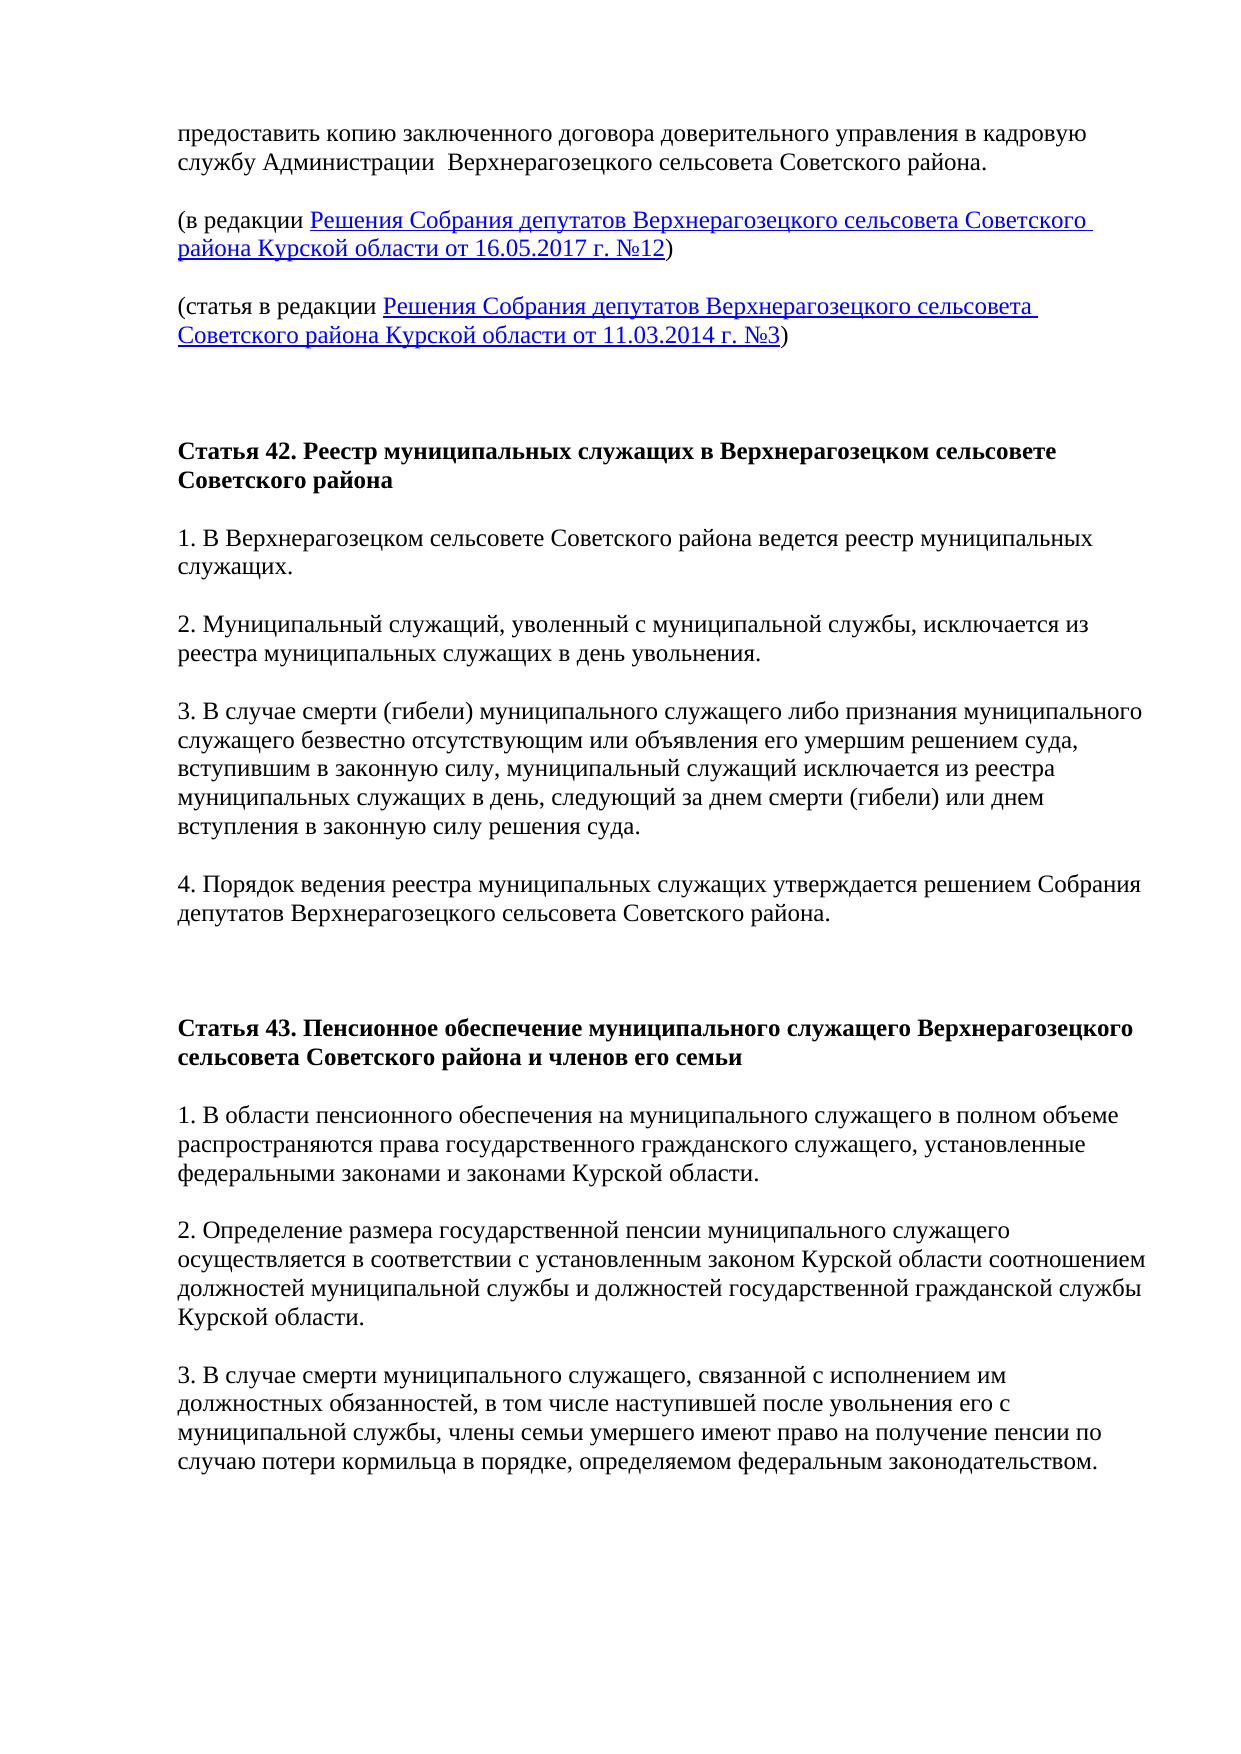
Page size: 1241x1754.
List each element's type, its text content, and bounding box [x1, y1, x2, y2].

text 3. В случае смерти (гибели) муниципального служащего либо признания муниципального служащего безвестно отсутствующим или объявления его умершим решением суда, вступившим в законную силу, муниципальный служащий исключается из реестра муниципальных служащих в день, следующий за днем смерти (гибели) или днем вступления в законную силу решения суда. [177, 696, 1152, 840]
text 1. В Верхнерагозецком сельсовете Советского района ведется реестр муниципальных служащих. [177, 523, 1152, 580]
text 4. Порядок ведения реестра муниципальных служащих утверждается решением Собрания депутатов Верхнерагозецкого сельсовета Советского района. [177, 869, 1152, 926]
text 2. Определение размера государственной пенсии муниципального служащего осуществляется в соответствии с установленным законом Курской области соотношением должностей муниципальной службы и должностей государственной гражданской службы Курской области. [177, 1216, 1152, 1331]
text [177, 118, 1152, 176]
text 3. В случае смерти муниципального служащего, связанной с исполнением им должностных обязанностей, в том числе наступившей после увольнения его с муниципальной службы, члены семьи умершего имеют право на получение пенсии по случаю потери кормильца в порядке, определяемом федеральным законодательством. [177, 1360, 1152, 1475]
text (в редакции Решения Собрания депутатов Верхнерагозецкого сельсовета Советского района Курской области от 16.05.2017 г. №12) [177, 205, 1152, 262]
text 2. Муниципальный служащий, уволенный с муниципальной службы, исключается из реестра муниципальных служащих в день увольнения. [177, 609, 1152, 667]
text Статья 43. Пенсионное обеспечение муниципального служащего Верхнерагозецкого сельсовета Советского района и членов его семьи [177, 1013, 1152, 1071]
text Статья 42. Реестр муниципальных служащих в Верхнерагозецком сельсовете Советского района [177, 436, 1152, 493]
text 1. В области пенсионного обеспечения на муниципального служащего в полном объеме распространяются права государственного гражданского служащего, установленные федеральными законами и законами Курской области. [177, 1100, 1152, 1186]
text (статья в редакции Решения Собрания депутатов Верхнерагозецкого сельсовета Советского района Курской области от 11.03.2014 г. №3) [177, 291, 1152, 349]
